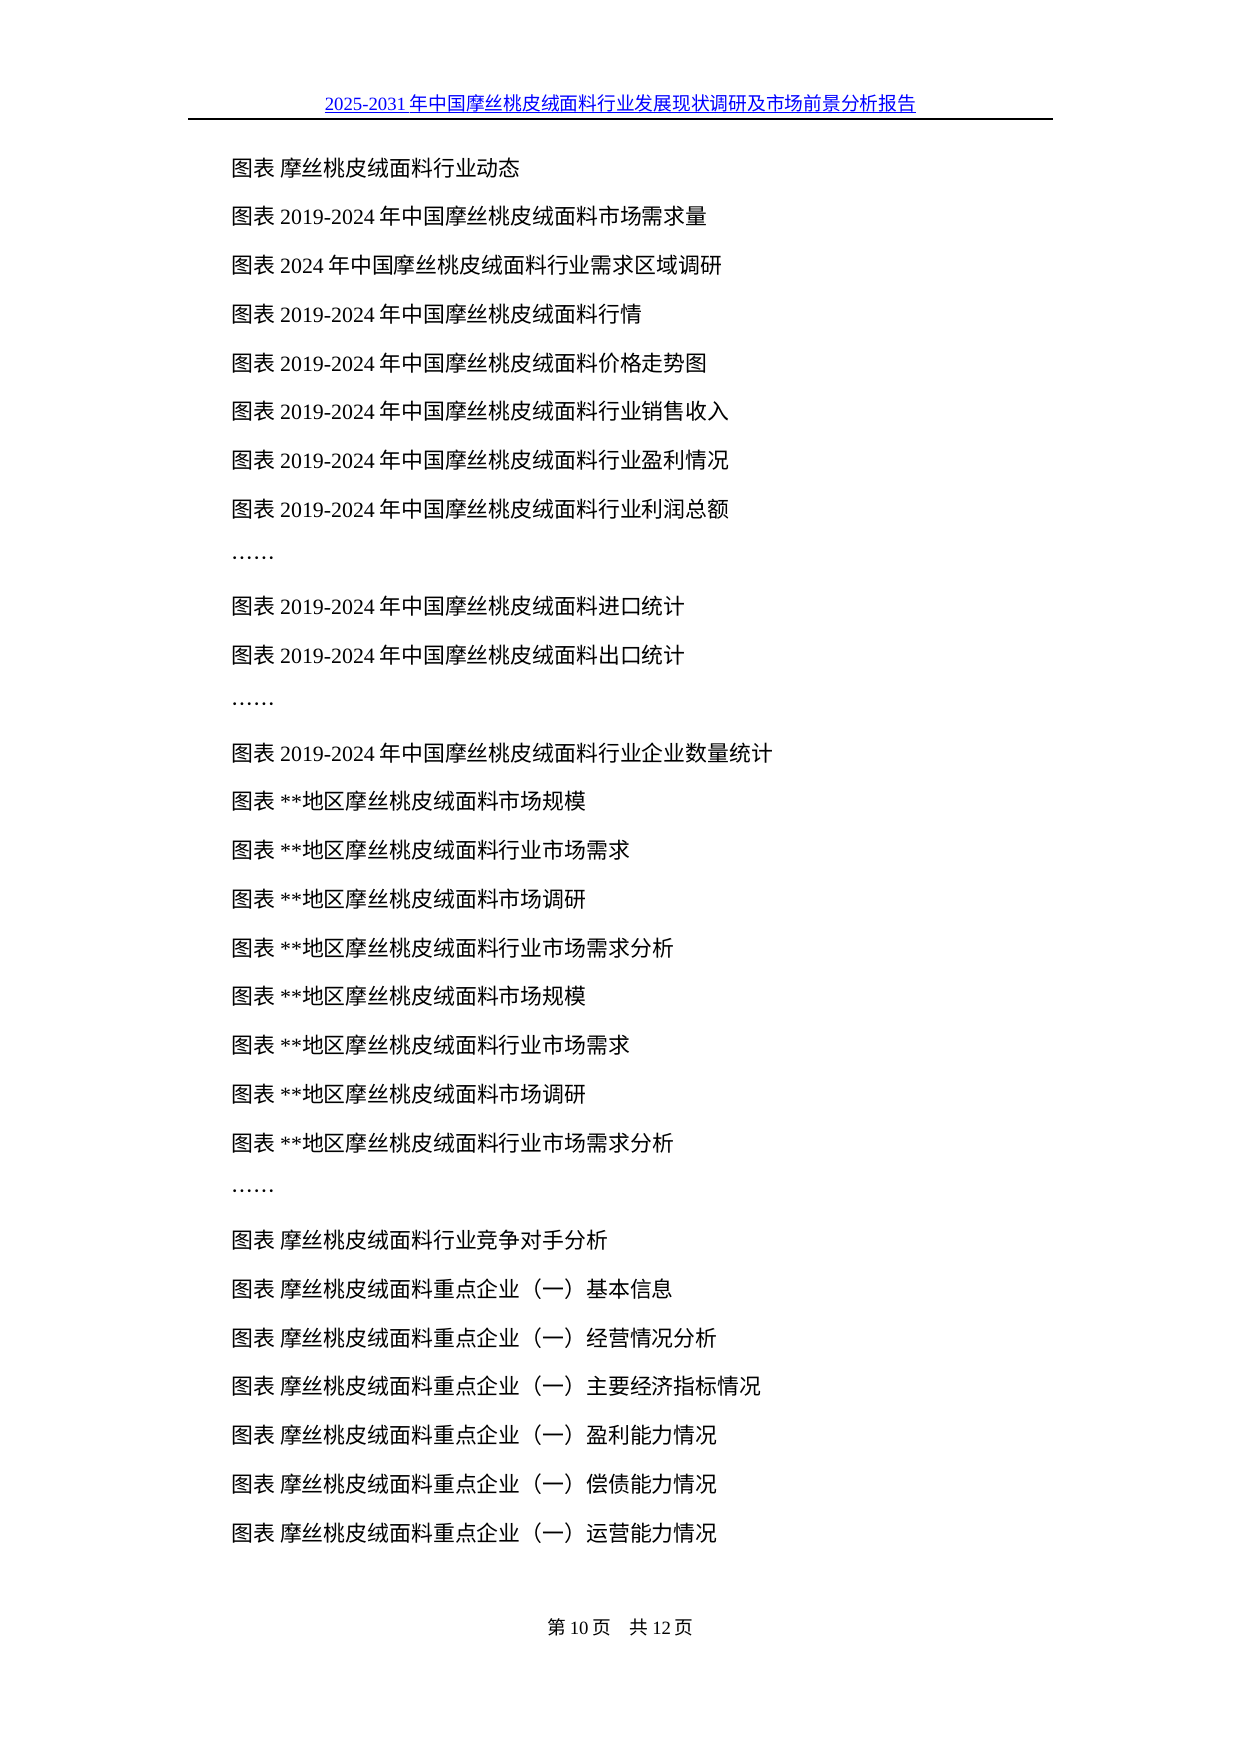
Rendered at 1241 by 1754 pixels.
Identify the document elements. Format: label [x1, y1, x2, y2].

text [187, 150, 1053, 1548]
